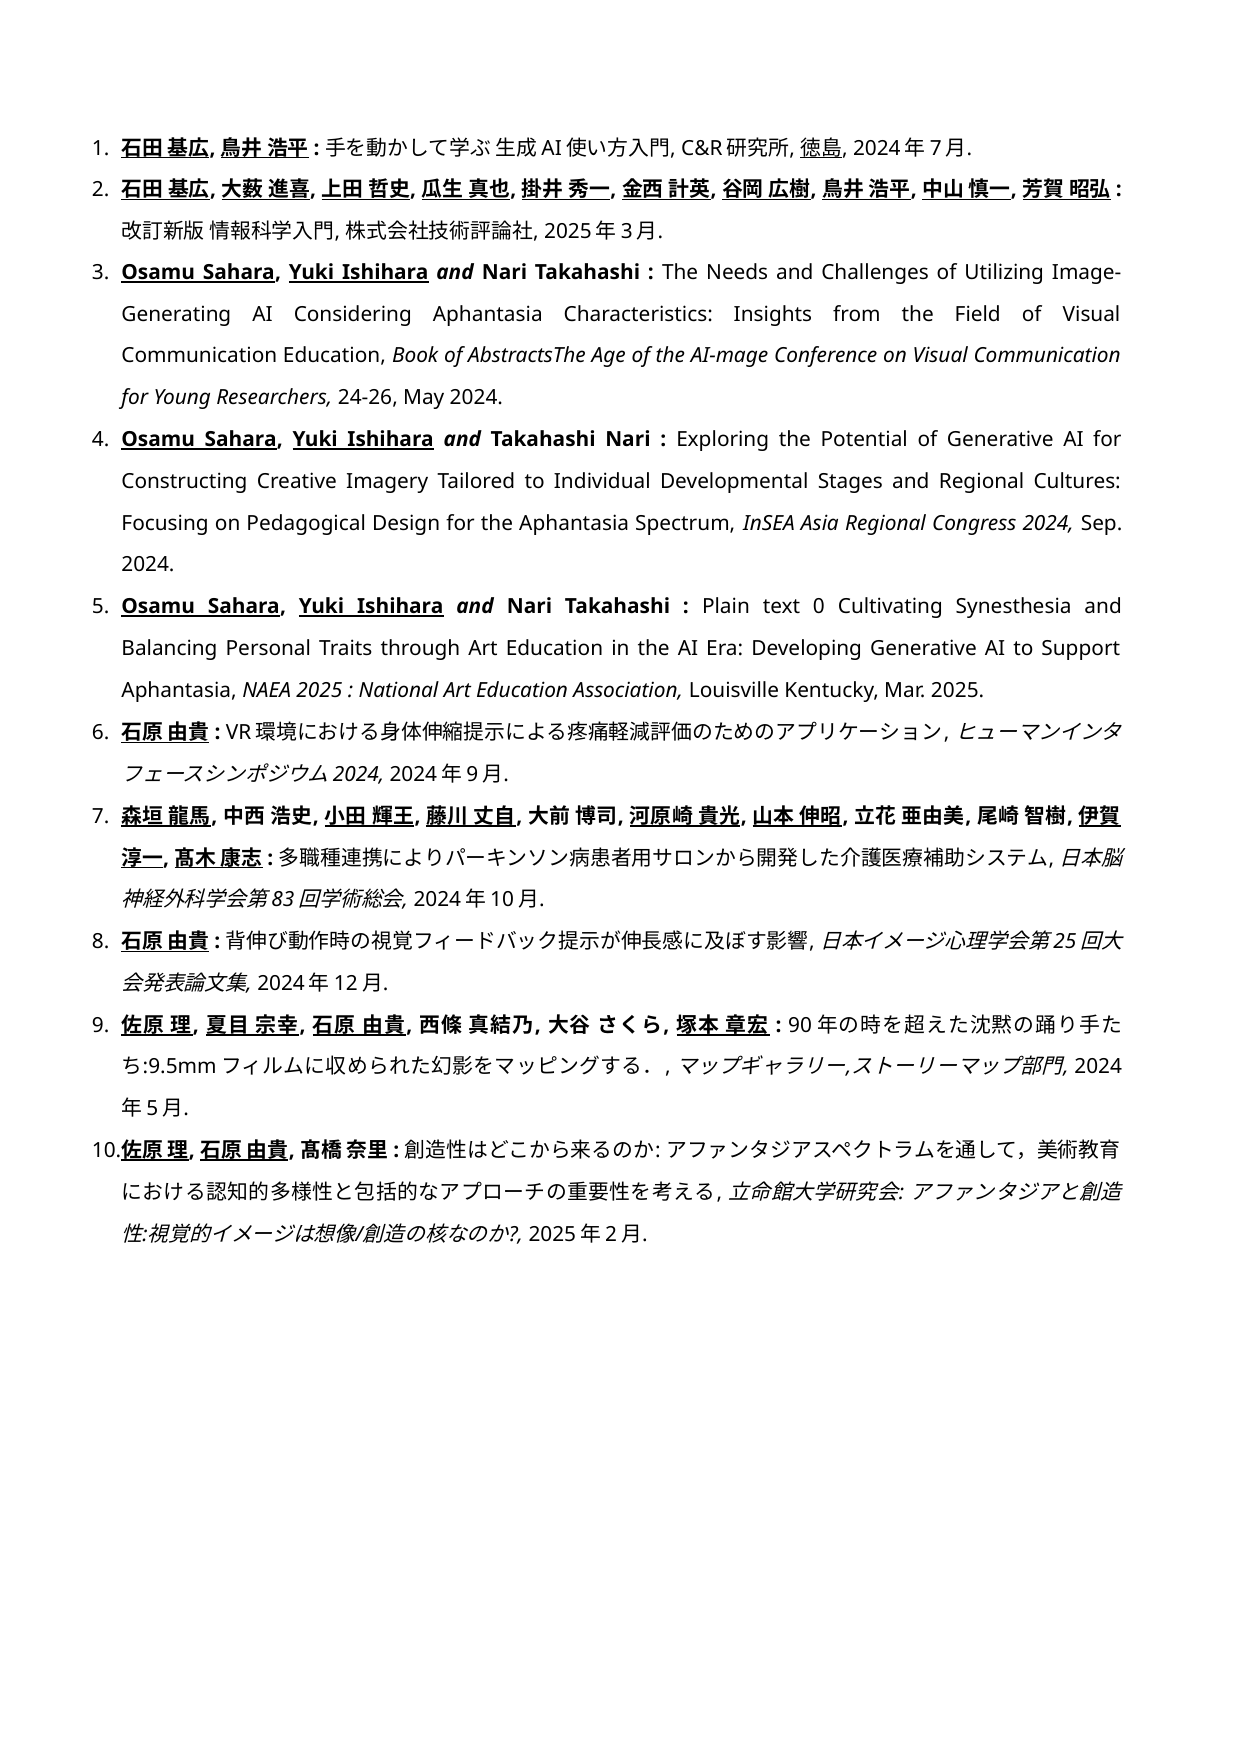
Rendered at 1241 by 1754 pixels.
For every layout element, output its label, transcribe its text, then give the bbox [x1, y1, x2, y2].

list Osamu Sahara, Yuki Ishihara and Nari Takahashi : The Needs and Challenges of Utilizing Image-Generating AI Considering Aphantasia Characteristics: Insights from the Field of Visual Communication Education, Book of AbstractsThe Age of the AI-mage Conference on Visual Communication for Young Researchers, 24-26, May 2024. [92, 250, 1122, 417]
list 石田 基広, 鳥井 浩平 : 手を動かして学ぶ 生成AI使い方入門, C&R研究所, 徳島, 2024年7月. [92, 125, 1122, 167]
list 石原 由貴 : VR環境における身体伸縮提示による疼痛軽減評価のためのアプリケーション, ヒューマンインタフェースシンポジウム2024, 2024年9月. [92, 710, 1122, 793]
list 佐原 理, 石原 由貴, 髙橋 奈里 : 創造性はどこから来るのか: アファンタジアスペクトラムを通して，美術教育における認知的多様性と包括的なアプローチの重要性を考える, 立命館大学研究会: アファンタジアと創造性:視覚的イメージは想像/創造の核なのか?, 2025年2月. [92, 1128, 1122, 1253]
list 石原 由貴 : 背伸び動作時の視覚フィードバック提⽰が伸⻑感に及ぼす影響, 日本イメージ心理学会第25回大会発表論文集, 2024年12月. [92, 919, 1122, 1002]
list 石田 基広, 大薮 進喜, 上田 哲史, 瓜生 真也, 掛井 秀一, 金西 計英, 谷岡 広樹, 鳥井 浩平, 中山 慎一, 芳賀 昭弘 : 改訂新版 情報科学入門, 株式会社技術評論社, 2025年3月. [92, 167, 1122, 250]
list Osamu Sahara, Yuki Ishihara and Takahashi Nari : Exploring the Potential of Generative AI for Constructing Creative Imagery Tailored to Individual Developmental Stages and Regional Cultures: Focusing on Pedagogical Design for the Aphantasia Spectrum, InSEA Asia Regional Congress 2024, Sep. 2024. [92, 417, 1122, 584]
list 佐原 理, 夏目 宗幸, 石原 由貴, 西條 真結乃, 大谷 さくら, 塚本 章宏 : 90年の時を超えた沈黙の踊り手たち:9.5mmフィルムに収められた幻影をマッピングする．, マップギャラリー,ストーリーマップ部門, 2024年5月. [92, 1002, 1122, 1128]
list 森垣 龍馬, 中西 浩史, 小田 輝王, 藤川 丈自, 大前 博司, 河原崎 貴光, 山本 伸昭, 立花 亜由美, 尾崎 智樹, 伊賀 淳一, 髙木 康志 : 多職種連携によりパーキンソン病患者用サロンから開発した介護医療補助システム, 日本脳神経外科学会第83回学術総会, 2024年10月. [92, 793, 1122, 919]
list Osamu Sahara, Yuki Ishihara and Nari Takahashi : Plain text 0 Cultivating Synesthesia and Balancing Personal Traits through Art Education in the AI Era: Developing Generative AI to Support Aphantasia, NAEA 2025 : National Art Education Association, Louisville Kentucky, Mar. 2025. [92, 584, 1122, 710]
